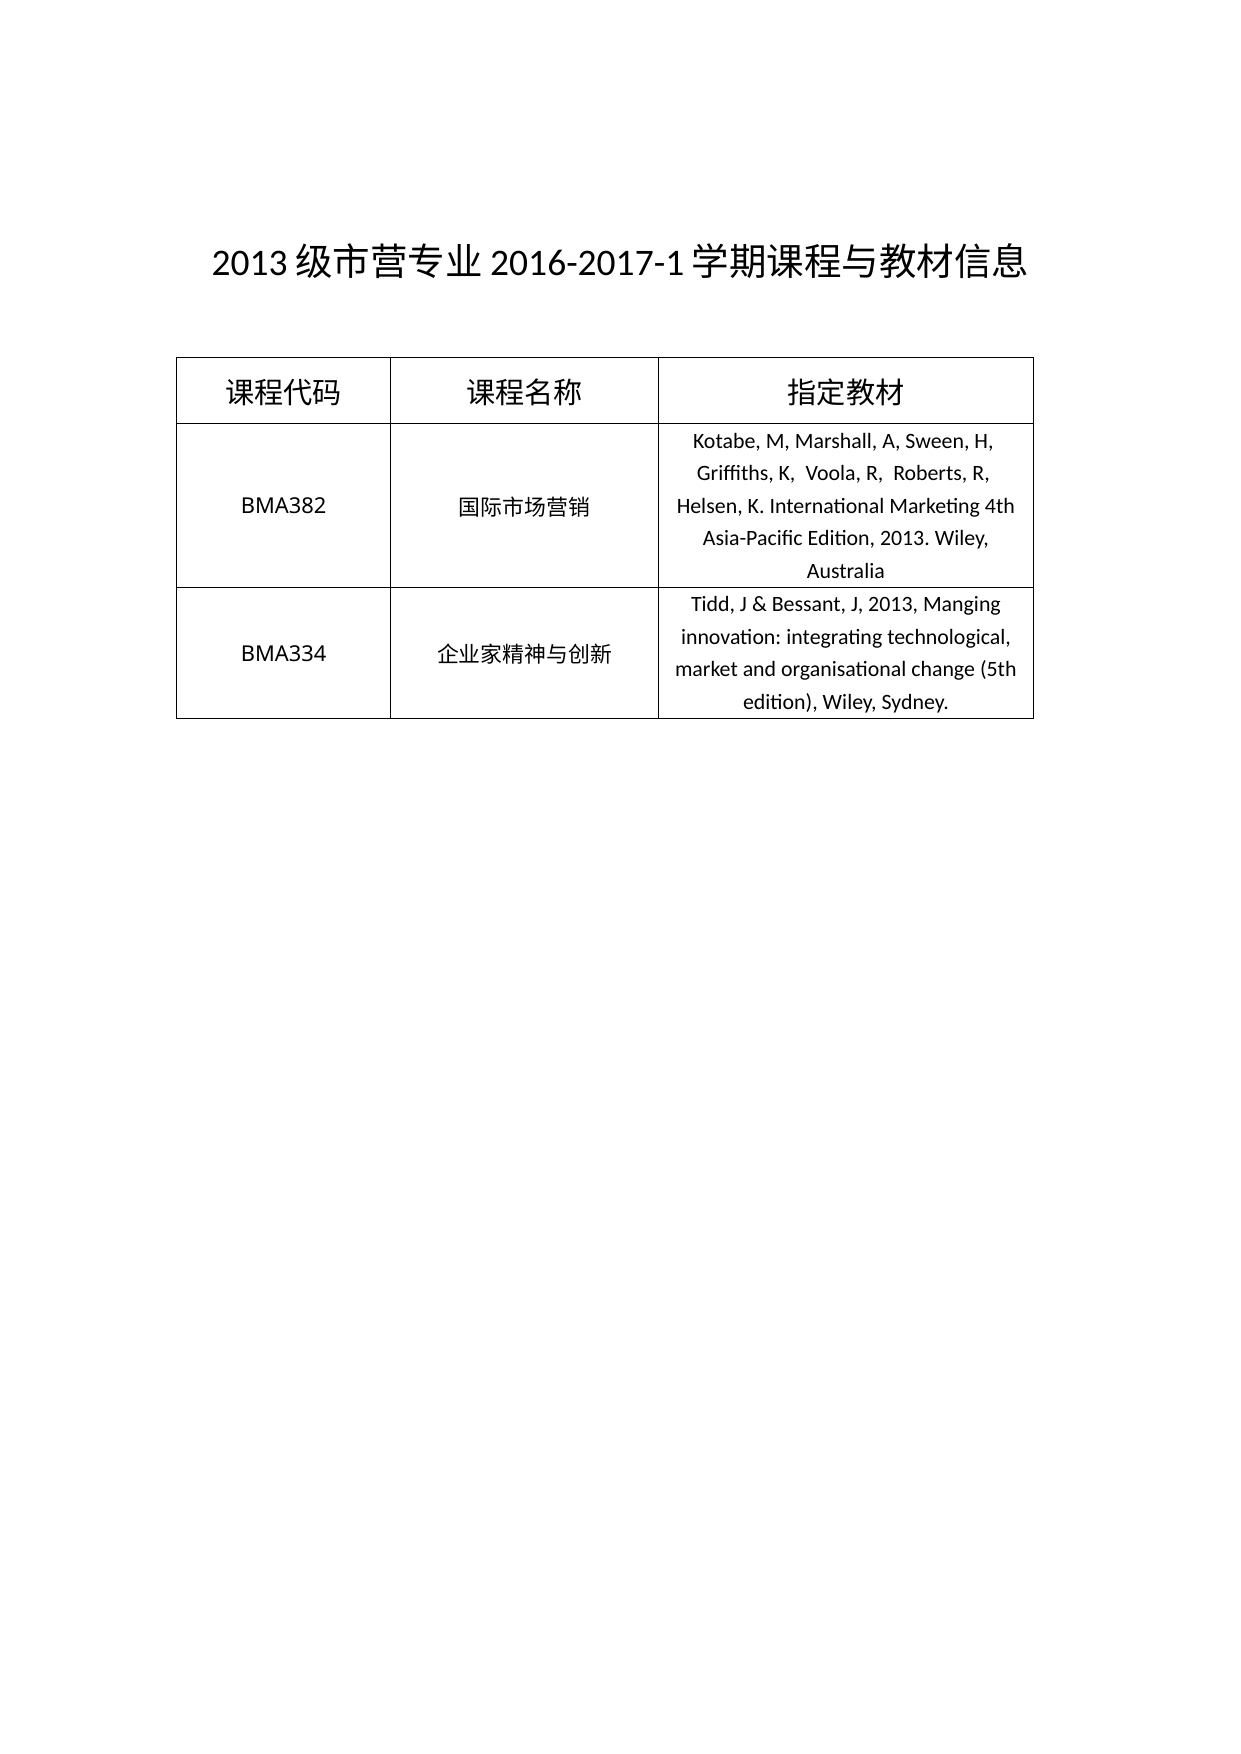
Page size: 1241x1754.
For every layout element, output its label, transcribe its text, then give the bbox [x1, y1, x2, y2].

table_cell BMA334 [177, 588, 390, 718]
text 2013级市营专业2016-2017-1学期课程与教材信息 [187, 227, 1053, 292]
table_cell BMA382 [177, 424, 390, 587]
table_header 课程代码 [177, 358, 390, 423]
table_header 课程名称 [391, 358, 658, 423]
table_cell Tidd, J & Bessant, J, 2013, Manging innovation: integrating technological, market and organisational change (5th edition), Wiley, Sydney. [659, 588, 1033, 718]
table_cell 国际市场营销 [391, 424, 658, 587]
table_header 指定教材 [659, 358, 1033, 423]
table_cell 企业家精神与创新 [391, 588, 658, 718]
table_cell Kotabe, M, Marshall, A, Sween, H, Griffiths, K, Voola, R, Roberts, R, Helsen, K. International Marketing 4th Asia-Pacific Edition, 2013. Wiley, Australia [659, 424, 1033, 587]
